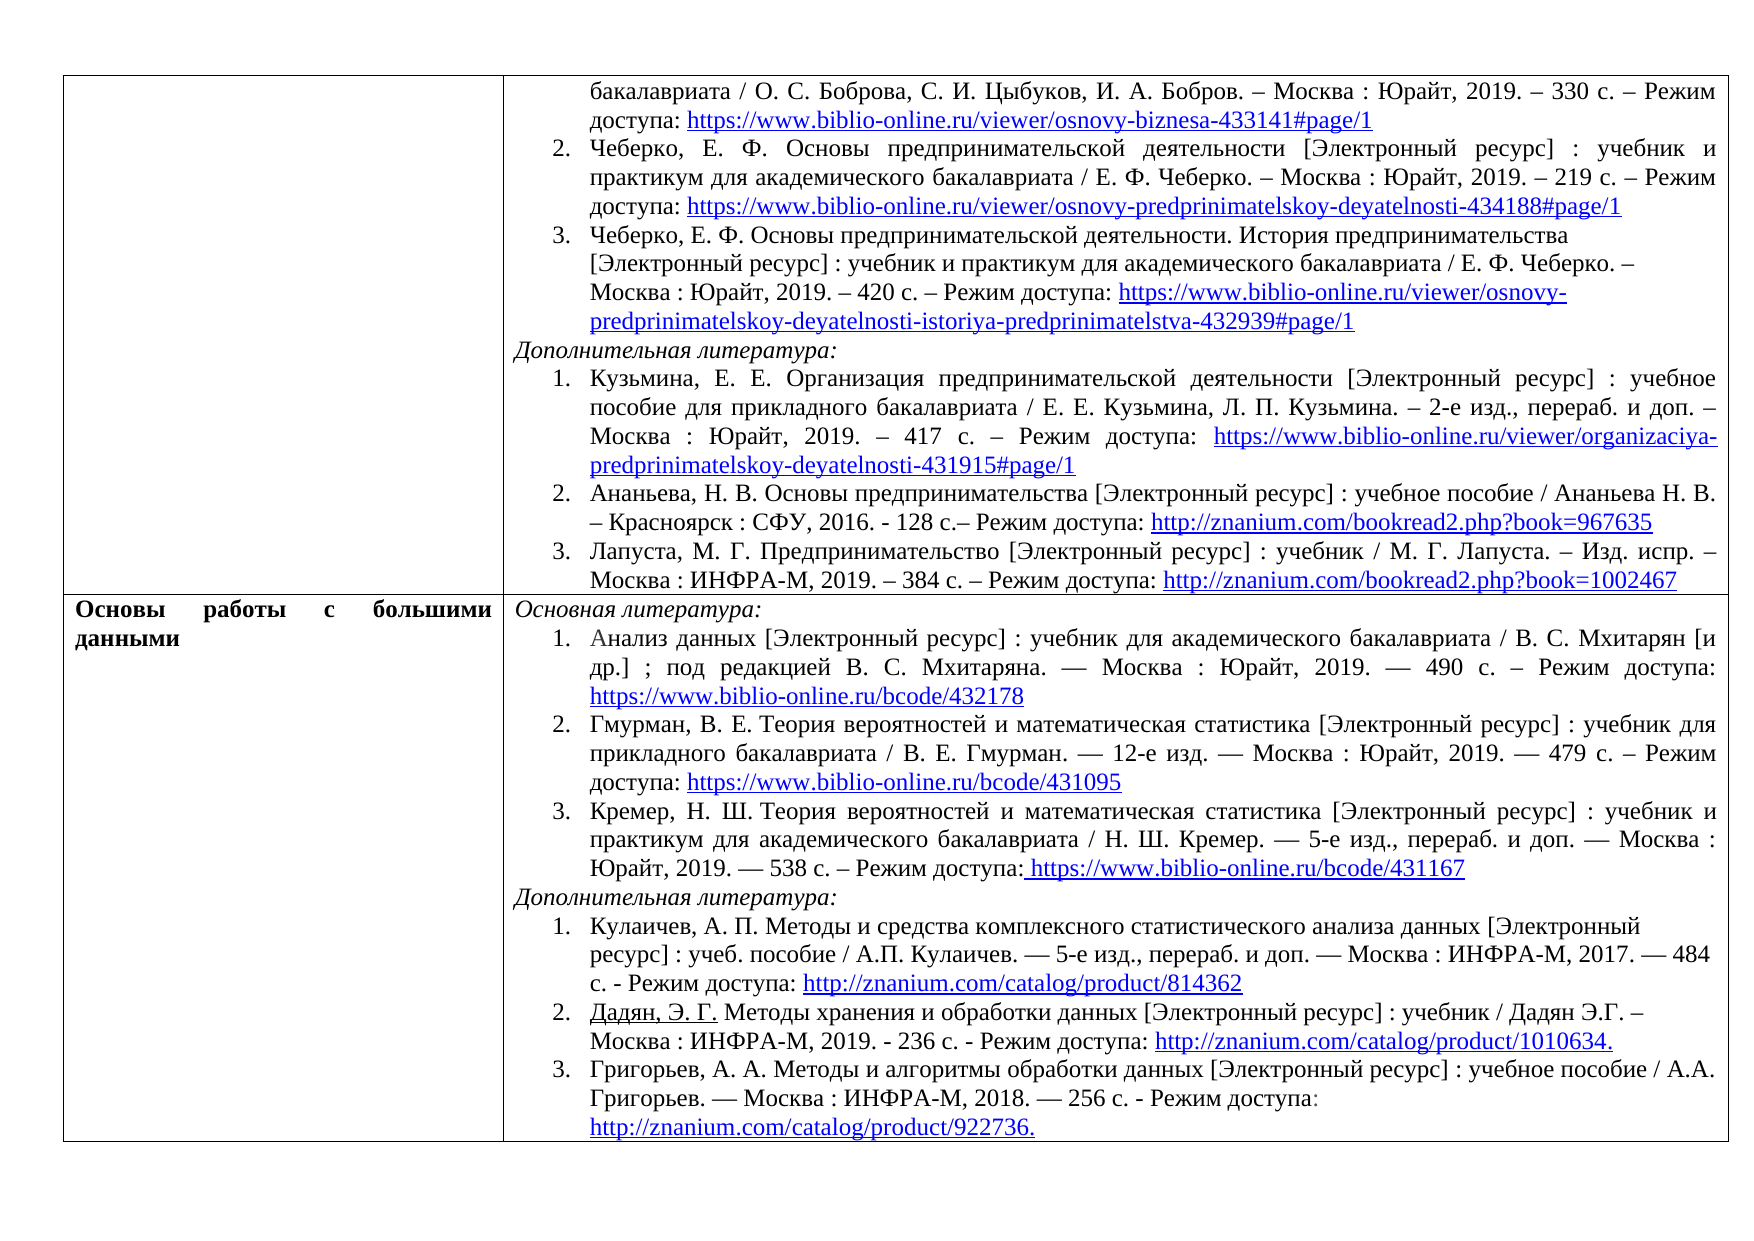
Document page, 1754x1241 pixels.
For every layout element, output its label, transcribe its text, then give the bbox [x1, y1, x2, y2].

table_cell Основы работы с большими данными [64, 595, 503, 1141]
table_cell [504, 76, 1728, 593]
table_cell Основная литература: Анализ данных [Электронный ресурс] : учебник для академического бакалавриата / В. С. Мхитарян [и др.] ; под редакцией В. С. Мхитаряна. — Москва : Юрайт, 2019. — 490 с. – Режим доступа: https://www.biblio-online.ru/bcode/432178 Гмурман, В. Е. Теория вероятностей и математическая статистика [Электронный ресурс] : учебник для прикладного бакалавриата / В. Е. Гмурман. — 12-е изд. — Москва : Юрайт, 2019. — 479 с. – Режим доступа: https://www.biblio-online.ru/bcode/431095 Кремер, Н. Ш. Теория вероятностей и математическая статистика [Электронный ресурс] : учебник и практикум для академического бакалавриата / Н. Ш. Кремер. — 5-е изд., перераб. и доп. — Москва : Юрайт, 2019. — 538 с. – Режим доступа: https://www.biblio-online.ru/bcode/431167 Дополнительная литература: Кулаичев, А. П. Методы и средства комплексного статистического анализа данных [Электронный ресурс] : учеб. пособие / А.П. Кулаичев. — 5-е изд., перераб. и доп. — Москва : ИНФРА-М, 2017. — 484 с. - Режим доступа: http://znanium.com/catalog/product/814362 Дадян, Э. Г. Методы хранения и обработки данных [Электронный ресурс] : учебник / Дадян Э.Г. – Москва : ИНФРА-М, 2019. - 236 с. - Режим доступа: http://znanium.com/catalog/product/1010634. Григорьев, А. А. Методы и алгоритмы обработки данных [Электронный ресурс] : учебное пособие / А.А. Григорьев. — Москва : ИНФРА-М, 2018. — 256 с. - Режим доступа: http://znanium.com/catalog/product/922736. [504, 595, 1728, 1141]
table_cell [64, 76, 503, 593]
